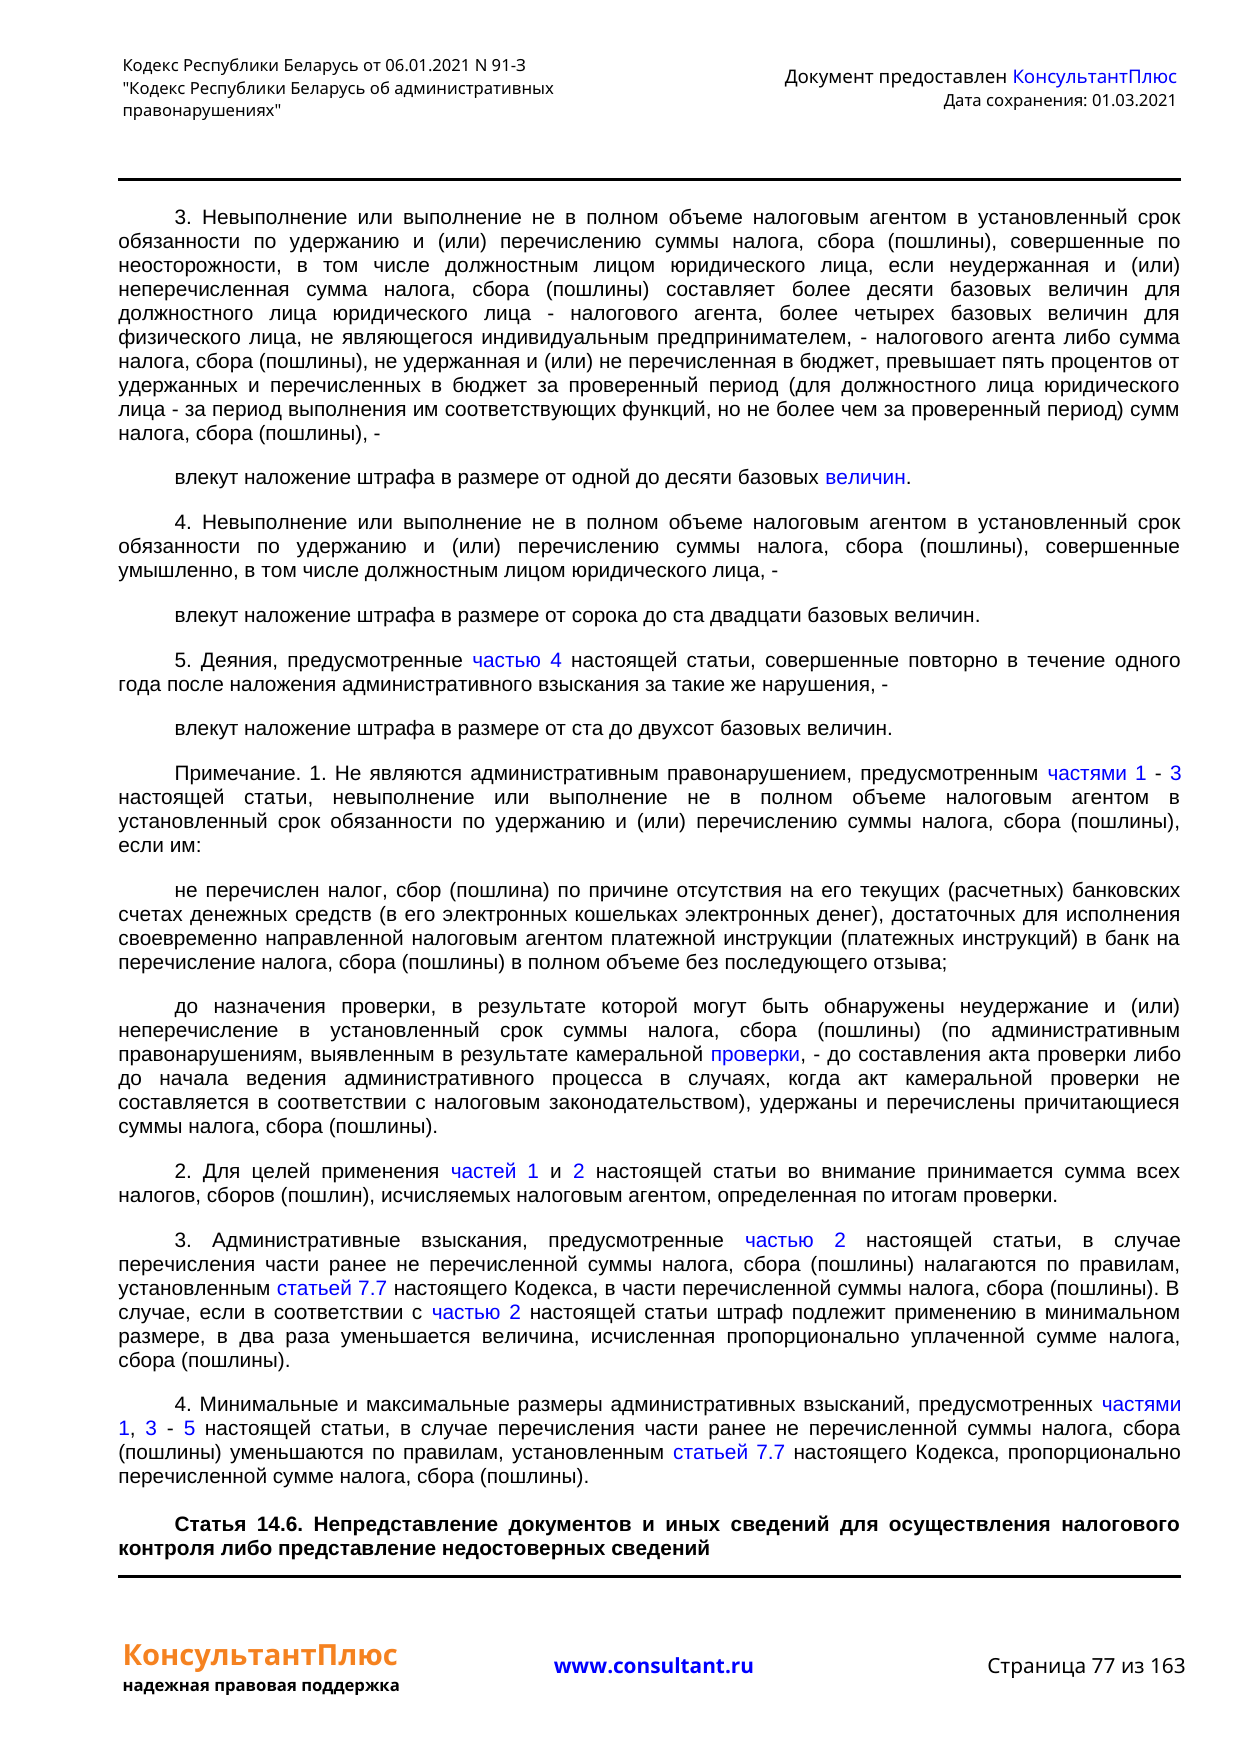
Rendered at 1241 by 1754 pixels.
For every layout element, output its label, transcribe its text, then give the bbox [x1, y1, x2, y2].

text 5. Деяния, предусмотренные частью 4 настоящей статьи, совершенные повторно в течение одного года после наложения административного взыскания за такие же нарушения, - [118, 647, 1181, 695]
text влекут наложение штрафа в размере от ста до двухсот базовых величин. [118, 716, 1181, 740]
text Примечание. 1. Не являются административным правонарушением, предусмотренным частями 1 - 3 настоящей статьи, невыполнение или выполнение не в полном объеме налоговым агентом в установленный срок обязанности по удержанию и (или) перечислению суммы налога, сбора (пошлины), если им: [118, 761, 1181, 857]
text 3. Невыполнение или выполнение не в полном объеме налоговым агентом в установленный срок обязанности по удержанию и (или) перечислению суммы налога, сбора (пошлины), совершенные по неосторожности, в том числе должностным лицом юридического лица, если неудержанная и (или) неперечисленная сумма налога, сбора (пошлины) составляет более десяти базовых величин для должностного лица юридического лица - налогового агента, более четырех базовых величин для физического лица, не являющегося индивидуальным предпринимателем, - налогового агента либо сумма налога, сбора (пошлины), не удержанная и (или) не перечисленная в бюджет, превышает пять процентов от удержанных и перечисленных в бюджет за проверенный период (для должностного лица юридического лица - за период выполнения им соответствующих функций, но не более чем за проверенный период) сумм налога, сбора (пошлины), - [118, 205, 1181, 444]
text влекут наложение штрафа в размере от сорока до ста двадцати базовых величин. [118, 603, 1181, 627]
text 2. Для целей применения частей 1 и 2 настоящей статьи во внимание принимается сумма всех налогов, сборов (пошлин), исчисляемых налоговым агентом, определенная по итогам проверки. [118, 1159, 1181, 1207]
text до назначения проверки, в результате которой могут быть обнаружены неудержание и (или) неперечисление в установленный срок суммы налога, сбора (пошлины) (по административным правонарушениям, выявленным в результате камеральной проверки, - до составления акта проверки либо до начала ведения административного процесса в случаях, когда акт камеральной проверки не составляется в соответствии с налоговым законодательством), удержаны и перечислены причитающиеся суммы налога, сбора (пошлины). [118, 994, 1181, 1138]
text 3. Административные взыскания, предусмотренные частью 2 настоящей статьи, в случае перечисления части ранее не перечисленной суммы налога, сбора (пошлины) налагаются по правилам, установленным статьей 7.7 настоящего Кодекса, в части перечисленной суммы налога, сбора (пошлины). В случае, если в соответствии с частью 2 настоящей статьи штраф подлежит применению в минимальном размере, в два раза уменьшается величина, исчисленная пропорционально уплаченной сумме налога, сбора (пошлины). [118, 1228, 1181, 1371]
text 4. Невыполнение или выполнение не в полном объеме налоговым агентом в установленный срок обязанности по удержанию и (или) перечислению суммы налога, сбора (пошлины), совершенные умышленно, в том числе должностным лицом юридического лица, - [118, 510, 1181, 582]
text Статья 14.6. Непредставление документов и иных сведений для осуществления налогового контроля либо представление недостоверных сведений [118, 1512, 1181, 1560]
text 4. Минимальные и максимальные размеры административных взысканий, предусмотренных частями 1, 3 - 5 настоящей статьи, в случае перечисления части ранее не перечисленной суммы налога, сбора (пошлины) уменьшаются по правилам, установленным статьей 7.7 настоящего Кодекса, пропорционально перечисленной сумме налога, сбора (пошлины). [118, 1392, 1181, 1488]
text не перечислен налог, сбор (пошлина) по причине отсутствия на его текущих (расчетных) банковских счетах денежных средств (в его электронных кошельках электронных денег), достаточных для исполнения своевременно направленной налоговым агентом платежной инструкции (платежных инструкций) в банк на перечисление налога, сбора (пошлины) в полном объеме без последующего отзыва; [118, 878, 1181, 973]
text влекут наложение штрафа в размере от одной до десяти базовых величин. [118, 465, 1181, 489]
